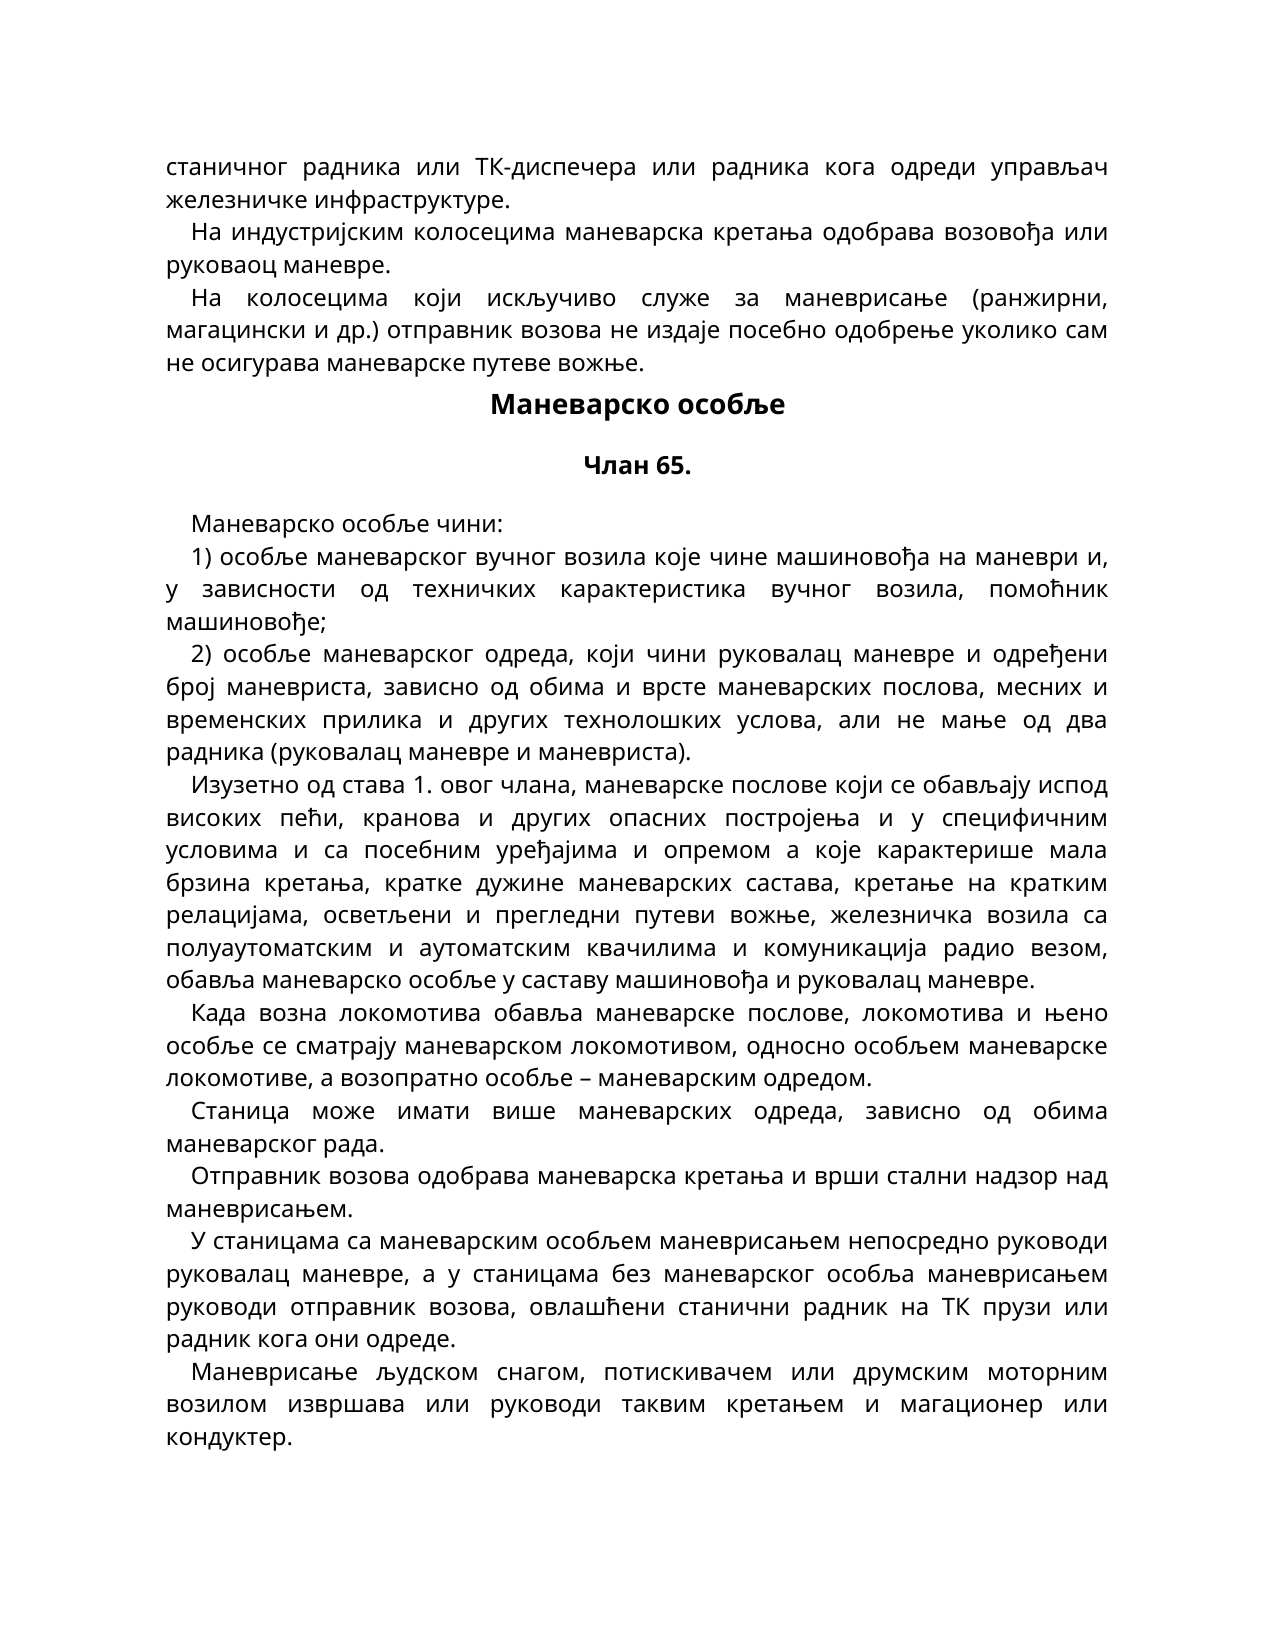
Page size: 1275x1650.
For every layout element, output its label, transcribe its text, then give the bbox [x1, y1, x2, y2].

text Маневрисање људском снагом, потискивачем или друмским моторним возилом извршава или руководи таквим кретањем и магационер или кондуктер. [166, 1354, 1109, 1452]
text Маневарско особље чини: [166, 507, 1109, 539]
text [166, 150, 1109, 215]
text На индустријским колосецима маневарска кретања одобрава возовођа или руковаоц маневре. [166, 215, 1109, 280]
text 2) особље маневарског одреда, који чини руковалац маневре и одређени број маневриста, зависно од обима и врсте маневарских послова, месних и временских прилика и других технолошких услова, али не мање од два радника (руковалац маневре и маневриста). [166, 637, 1109, 768]
text Станица може имати више маневарских одреда, зависно од обима маневарског рада. [166, 1094, 1109, 1159]
text Члан 65. [150, 448, 1125, 482]
text Изузетно од става 1. овог члана, мaнeвaрске пoслoве кojи сe oбaвљajу испoд висoких пeћи, крaнoвa и других oпaсних пoстрojeњa и у спeцифичним услoвимa и сa пoсeбним урeђajимa и oпрeмoм a кoje кaрaктeришe мaлa брзинa крeтaњa, крaткe дужинe мaнeвaрских сaстaвa, кретање нa крaтким рeлaциjaмa, oсвeтљeни и прегледни путeви вoжњe, жeлeзничкa возила сa пoлуaутoмaтским и аутоматским квaчилимa и кoмуникaциja рaдиo вeзoм, обавља маневарско особље у сaстaву мaшинoвoђa и рукoвaлaц мaнeврe. [166, 768, 1109, 996]
text Отправник возова одобрава маневарска кретања и врши стални надзор над маневрисањем. [166, 1159, 1109, 1224]
text 1) особље маневарског вучног возила које чине машиновођа на маневри и, у зависности од техничких карактеристика вучног возила, помоћник машиновође; [166, 539, 1109, 637]
text На колосецима који искључиво служе за маневрисање (ранжирни, магацински и др.) отправник возова не издаје посебно одобрење уколико сам не осигурава маневарске путеве вожње. [166, 280, 1109, 378]
text Маневарско особље [150, 384, 1125, 423]
text У станицама са маневарским особљем маневрисањем непосредно руководи руковалац маневре, а у станицама без маневарског особља маневрисањем руководи отправник возова, овлашћени станични радник на ТК прузи или радник кога они одреде. [166, 1224, 1109, 1354]
text Када возна локомотива обавља маневарске послове, локомотива и њено особље се сматрају маневарском локомотивом, односно особљем маневарске локомотиве, а возопратно особље – маневарским одредом. [166, 996, 1109, 1094]
